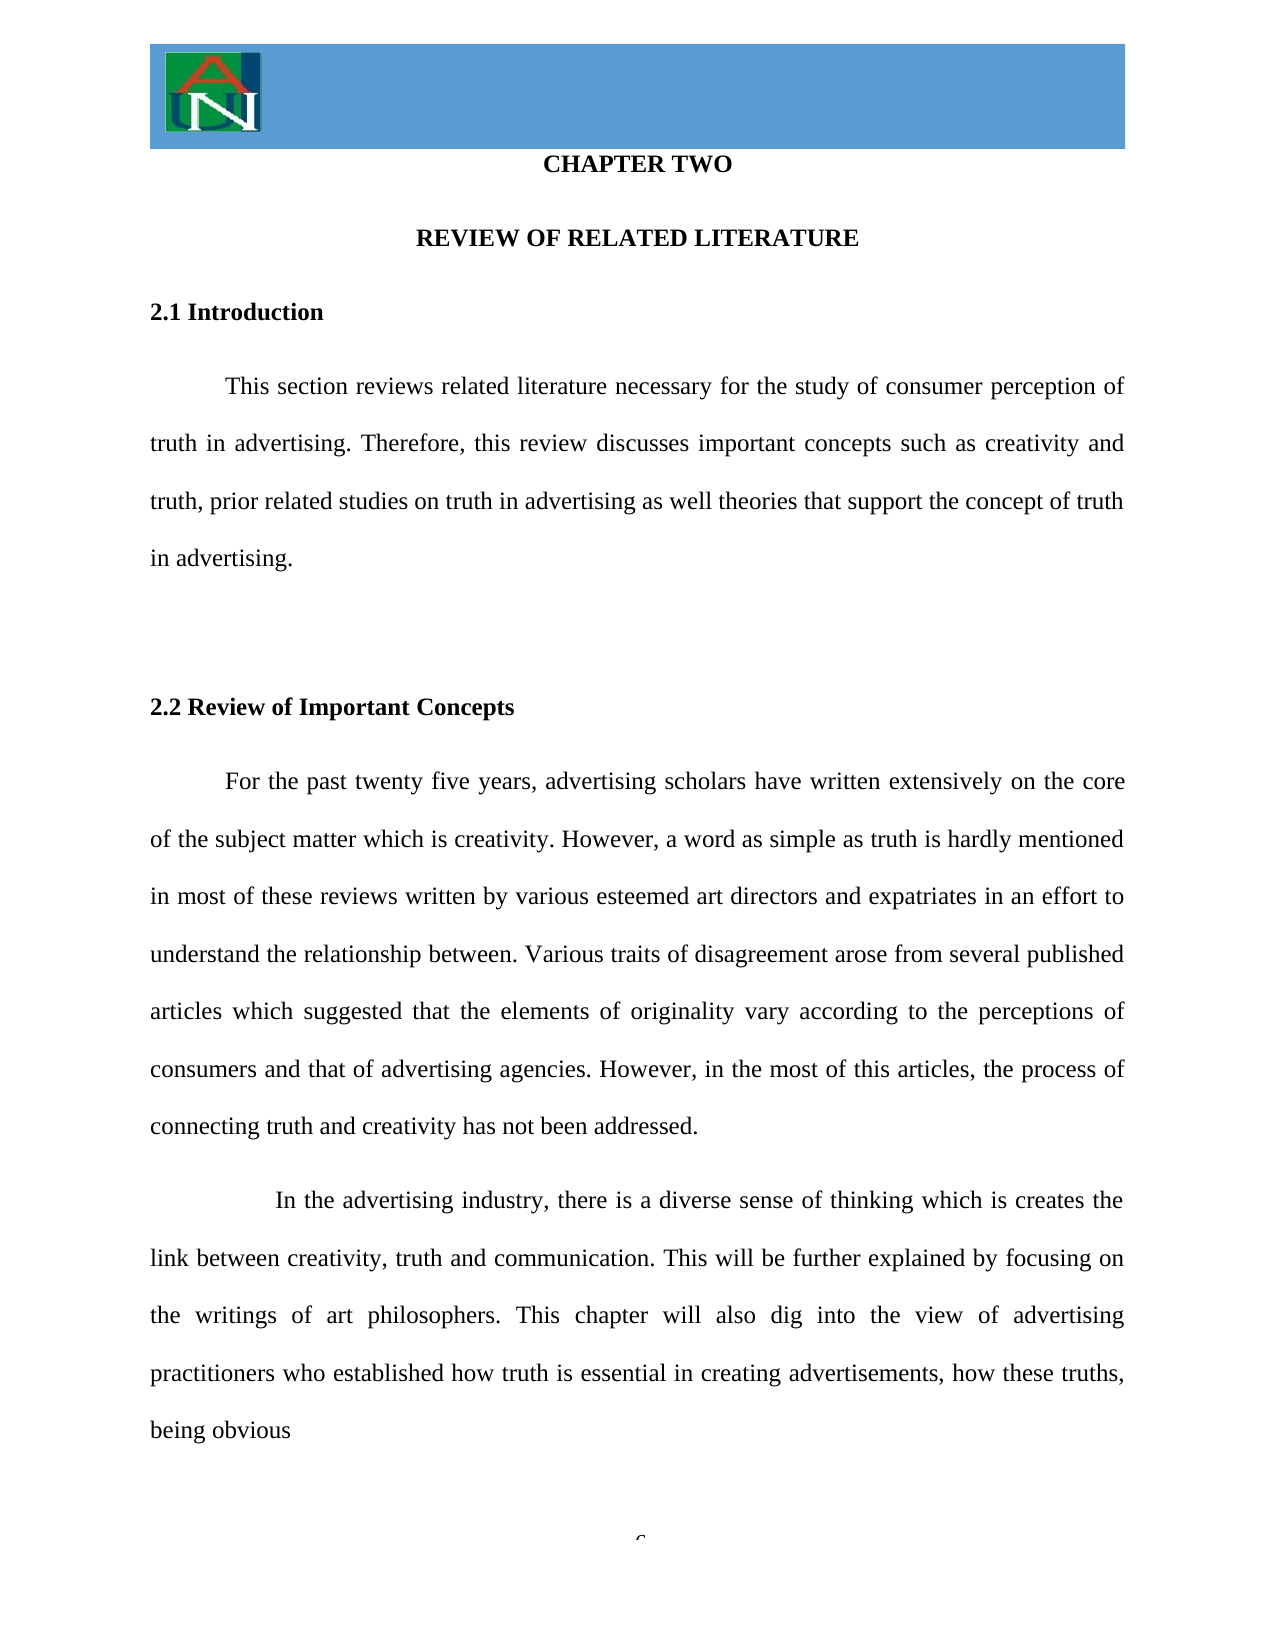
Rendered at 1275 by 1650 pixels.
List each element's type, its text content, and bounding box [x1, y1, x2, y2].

picture [165, 52, 262, 132]
text REVIEW OF RELATED LITERATURE [153, 223, 1122, 252]
text This section reviews related literature necessary for the study of consumer perception of truth in advertising. Therefore, this review discusses important concepts such as creativity and truth, prior related studies on truth in advertising as well theories that support the concept of truth in advertising. [150, 371, 1125, 572]
subtitle Review of Important Concepts [150, 692, 1171, 721]
text For the past twenty five years, advertising scholars have written extensively on the core of the subject matter which is creativity. However, a word as simple as truth is hardly mentioned in most of these reviews written by various esteemed art directors and expatriates in an effort to understand the relationship between. Various traits of disagreement arose from several published articles which suggested that the elements of originality vary according to the perceptions of consumers and that of advertising agencies. However, in the most of this articles, the process of connecting truth and creativity has not been addressed. [150, 766, 1125, 1140]
subtitle Introduction [150, 297, 1171, 326]
text In the advertising industry, there is a diverse sense of thinking which is creates the link between creativity, truth and communication. This will be further explained by focusing on the writings of art philosophers. This chapter will also dig into the view of advertising practitioners who established how truth is essential in creating advertisements, how these truths, being obvious [150, 1185, 1125, 1444]
subtitle CHAPTER TWO [153, 149, 1122, 178]
